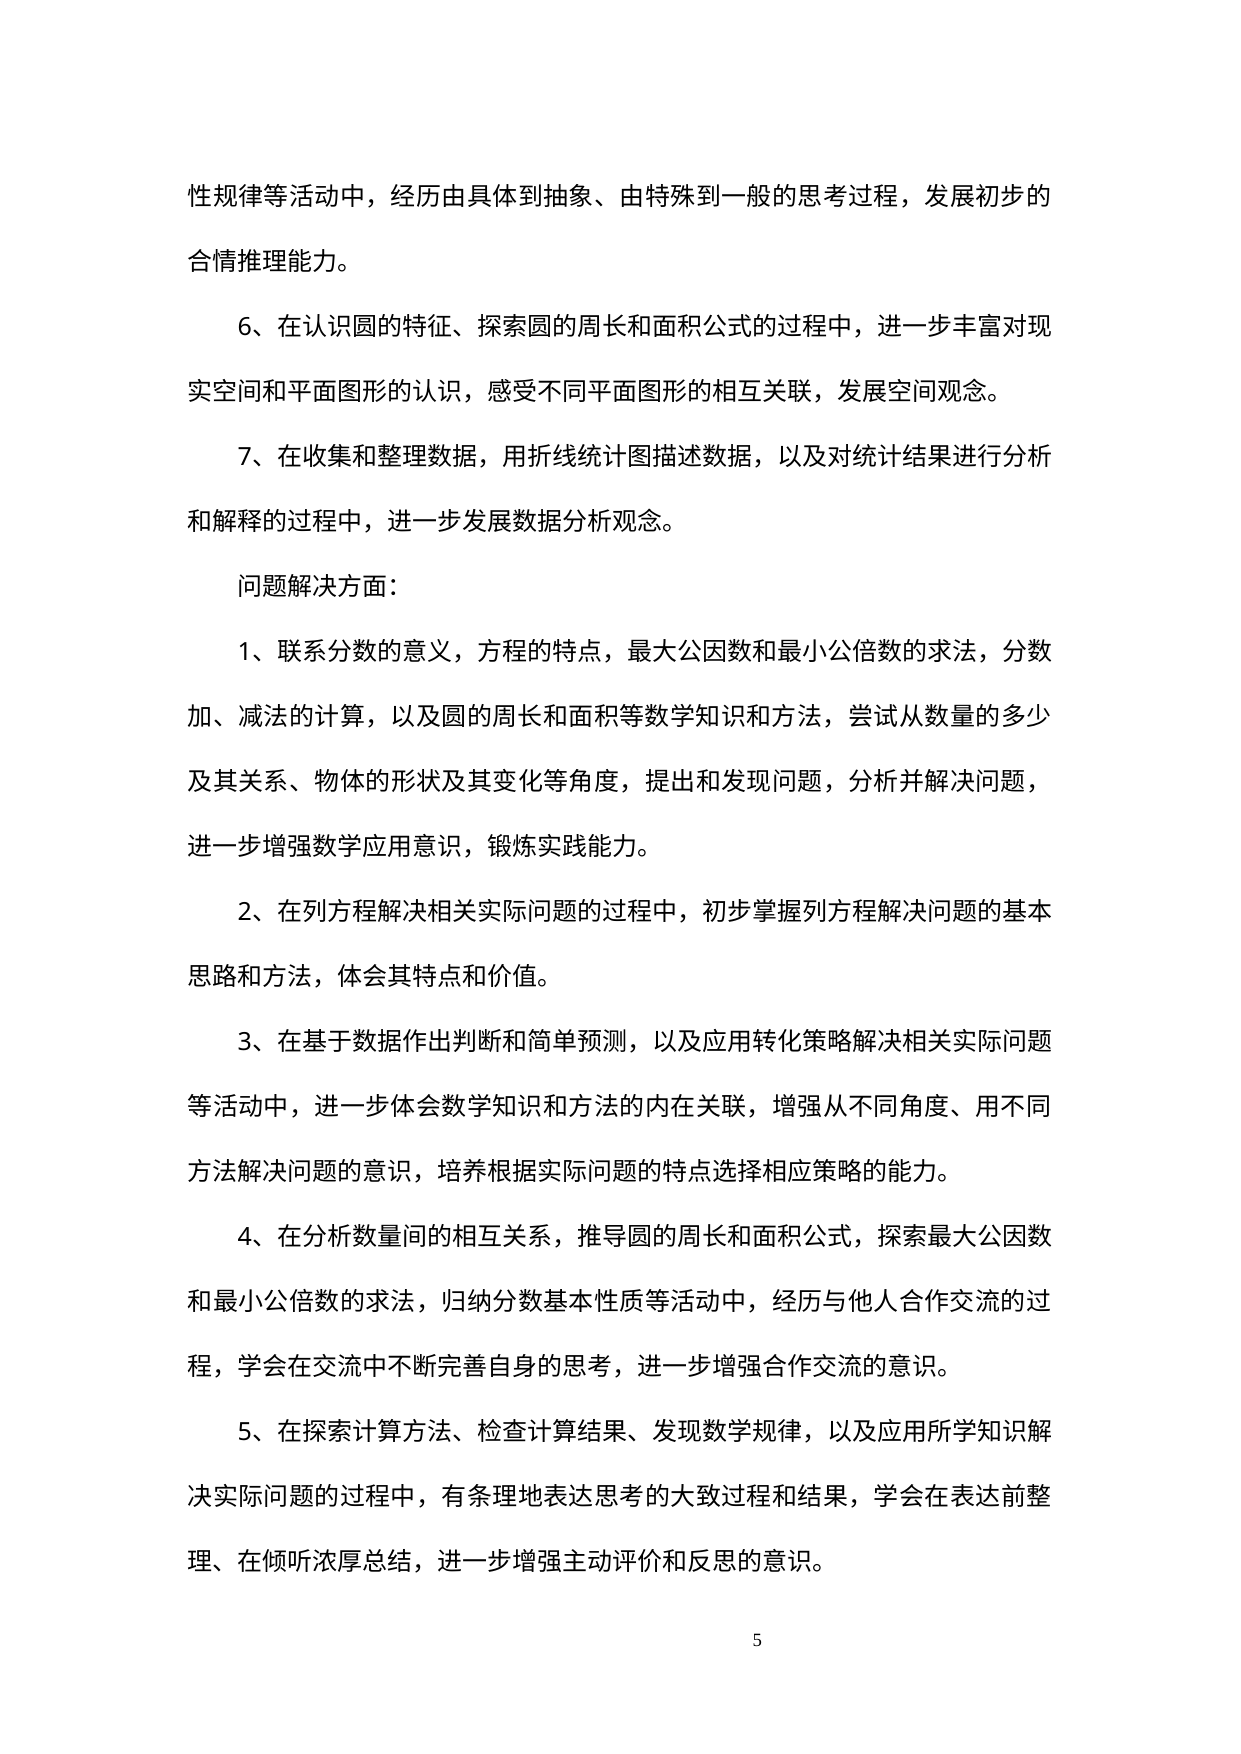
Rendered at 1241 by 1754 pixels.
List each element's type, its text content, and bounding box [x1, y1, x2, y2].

list 在基于数据作出判断和简单预测，以及应用转化策略解决相关实际问题等活动中，进一步体会数学知识和方法的内在关联，增强从不同角度、用不同方法解决问题的意识，培养根据实际问题的特点选择相应策略的能力。 [187, 1007, 1053, 1202]
list 在列方程解决相关实际问题的过程中，初步掌握列方程解决问题的基本思路和方法，体会其特点和价值。 [187, 877, 1053, 1007]
text 问题解决方面： [187, 552, 1053, 617]
list 联系分数的意义，方程的特点，最大公因数和最小公倍数的求法，分数加、减法的计算，以及圆的周长和面积等数学知识和方法，尝试从数量的多少及其关系、物体的形状及其变化等角度，提出和发现问题，分析并解决问题，进一步增强数学应用意识，锻炼实践能力。 [187, 617, 1053, 877]
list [187, 162, 1053, 292]
list 在认识圆的特征、探索圆的周长和面积公式的过程中，进一步丰富对现实空间和平面图形的认识，感受不同平面图形的相互关联，发展空间观念。 [187, 292, 1053, 422]
list 在分析数量间的相互关系，推导圆的周长和面积公式，探索最大公因数和最小公倍数的求法，归纳分数基本性质等活动中，经历与他人合作交流的过程，学会在交流中不断完善自身的思考，进一步增强合作交流的意识。 [187, 1202, 1053, 1397]
list 在收集和整理数据，用折线统计图描述数据，以及对统计结果进行分析和解释的过程中，进一步发展数据分析观念。 [187, 422, 1053, 552]
list 在探索计算方法、检查计算结果、发现数学规律，以及应用所学知识解决实际问题的过程中，有条理地表达思考的大致过程和结果，学会在表达前整理、在倾听浓厚总结，进一步增强主动评价和反思的意识。 [187, 1397, 1053, 1592]
